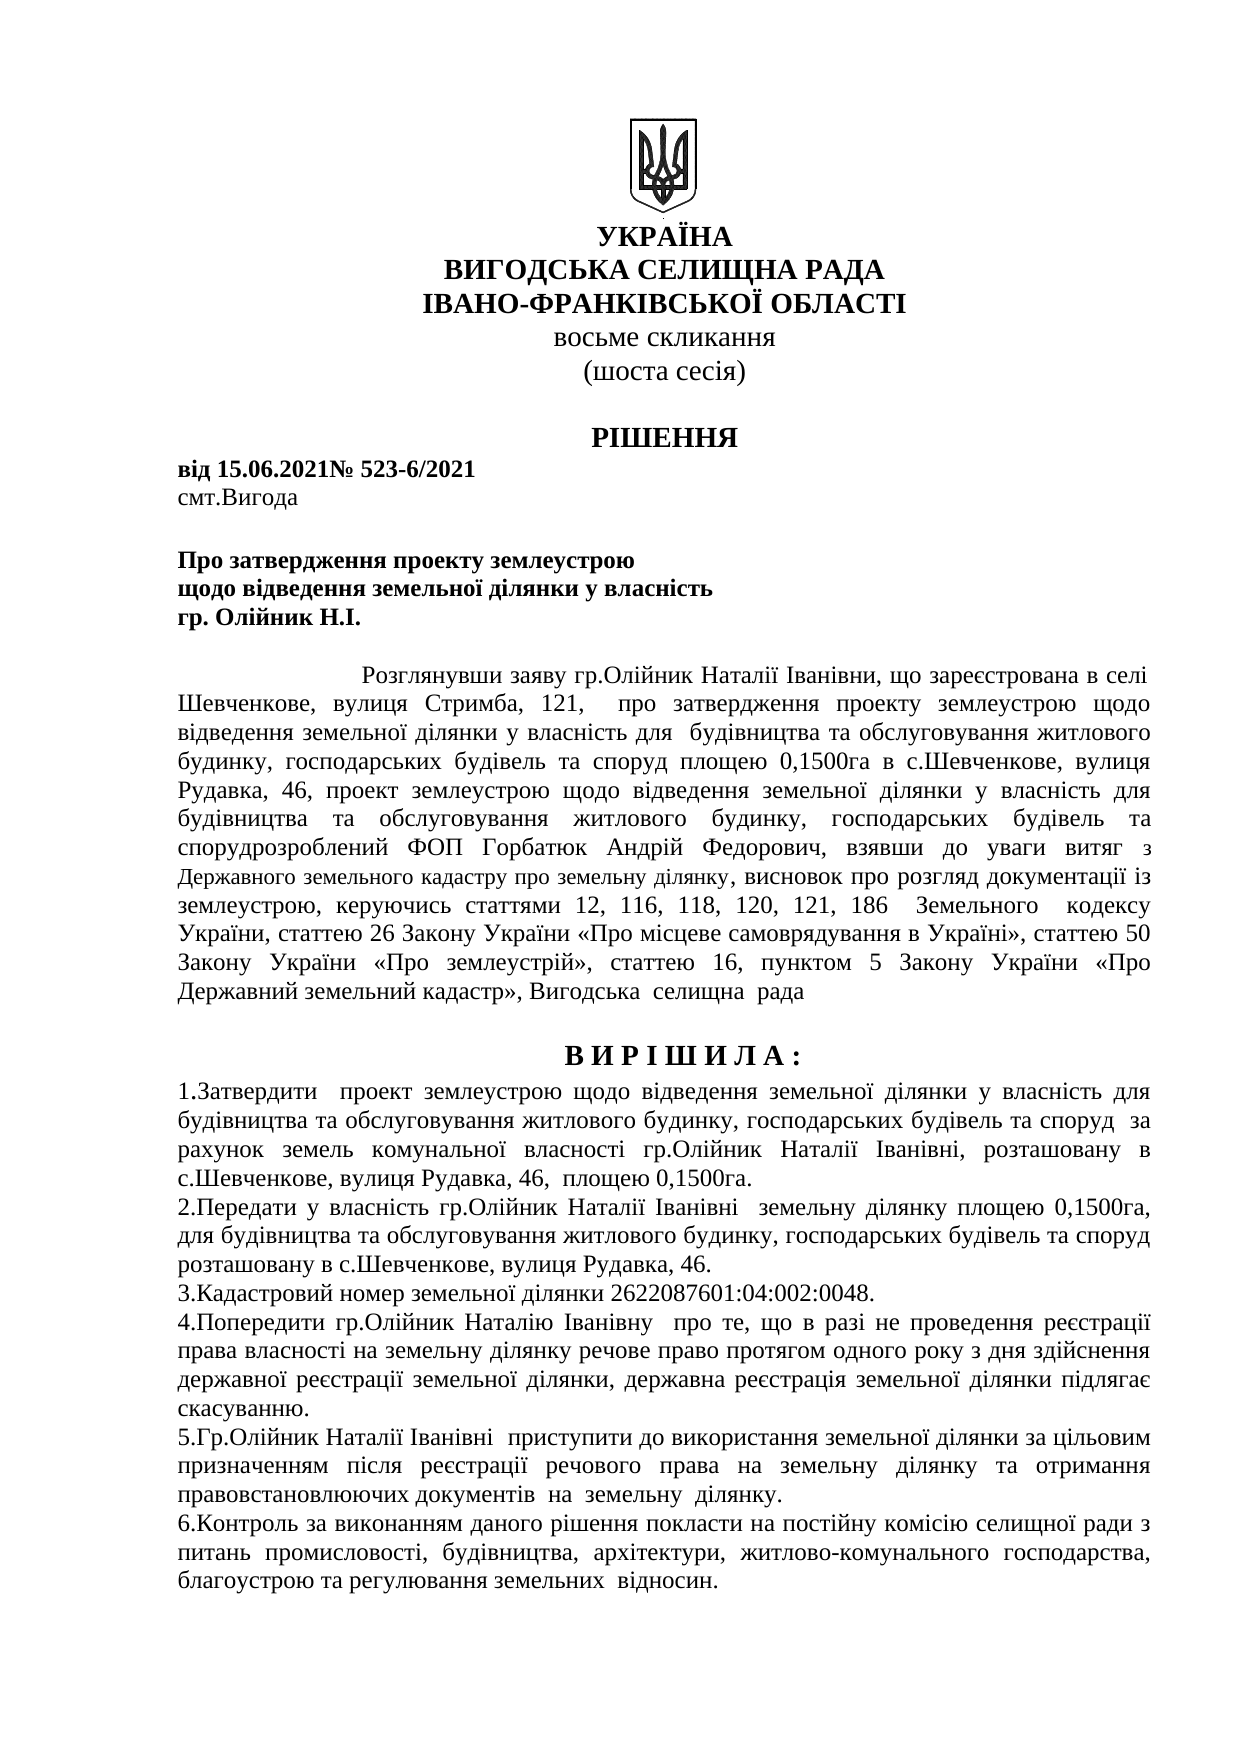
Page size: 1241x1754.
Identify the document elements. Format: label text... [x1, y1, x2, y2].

text Розглянувши заяву гр.Олійник Наталії Іванівни, що зареєстрована в селі Шевченкове, вулиця Стримба, 121, про затвердження проекту землеустрою щодо відведення земельної ділянки у власність для будівництва та обслуговування житлового будинку, господарських будівель та споруд площею 0,1500га в с.Шевченкове, вулиця Рудавка, 46, проект землеустрою щодо відведення земельної ділянки у власність для будівництва та обслуговування житлового будинку, господарських будівель та спорудрозроблений ФОП Горбатюк Андрій Федорович, взявши до уваги витяг з Державного земельного кадастру про земельну ділянку, висновок про розгляд документації із землеустрою, керуючись статтями 12, 116, 118, 120, 121, 186 Земельного кодексу України, статтею 26 Закону України «Про місцеве самоврядування в Україні», статтею 50 Закону України «Про землеустрій», статтею 16, пунктом 5 Закону України «Про Державний земельний кадастр», Вигодська селищна рада [177, 660, 1152, 1005]
text смт.Вигода [177, 482, 1152, 511]
text від 15.06.2021№ 523-6/2021 [177, 454, 1152, 482]
text 2.Передати у власність гр.Олійник Наталії Іванівні земельну ділянку площею 0,1500га, для будівництва та обслуговування житлового будинку, господарських будівель та споруд розташовану в с.Шевченкове, вулиця Рудавка, 46. [177, 1192, 1152, 1278]
text 1.Затвердити проект землеустрою щодо відведення земельної ділянки у власність для будівництва та обслуговування житлового будинку, господарських будівель та споруд за рахунок земель комунальної власності гр.Олійник Наталії Іванівні, розташовану в с.Шевченкове, вулиця Рудавка, 46, площею 0,1500га. [177, 1072, 1152, 1192]
text ІВАНО-ФРАНКІВСЬКОЇ ОБЛАСТІ [177, 286, 1152, 319]
text 6.Контроль за виконанням даного рішення покласти на постійну комісію селищної ради з питань промисловості, будівництва, архітектури, житлово-комунального господарства, благоустрою та регулювання земельних відносин. [177, 1508, 1152, 1594]
text гр. Олійник Н.І. [177, 602, 1152, 631]
text ВИГОДСЬКА СЕЛИЩНА РАДА [177, 252, 1152, 286]
text РІШЕННЯ [177, 420, 1152, 454]
text 5.Гр.Олійник Наталії Іванівні приступити до використання земельної ділянки за цільовим призначенням після реєстрації речового права на земельну ділянку та отримання правовстановлюючих документів на земельну ділянку. [177, 1422, 1152, 1508]
text щодо відведення земельної ділянки у власність [177, 573, 1152, 602]
text УКРАЇНА [177, 219, 1152, 252]
text восьме скликання [177, 319, 1152, 353]
text Про затвердження проекту землеустрою [177, 545, 1152, 573]
text В И Р І Ш И Л А : [177, 1038, 1152, 1072]
text 4.Попередити гр.Олійник Наталію Іванівну про те, що в разі не проведення реєстрації права власності на земельну ділянку речове право протягом одного року з дня здійснення державної реєстрації земельної ділянки, державна реєстрація земельної ділянки підлягає скасуванню. [177, 1307, 1152, 1422]
text 3.Кадастровий номер земельної ділянки 2622087601:04:002:0048. [177, 1278, 1152, 1307]
text (шоста сесія) [177, 353, 1152, 387]
